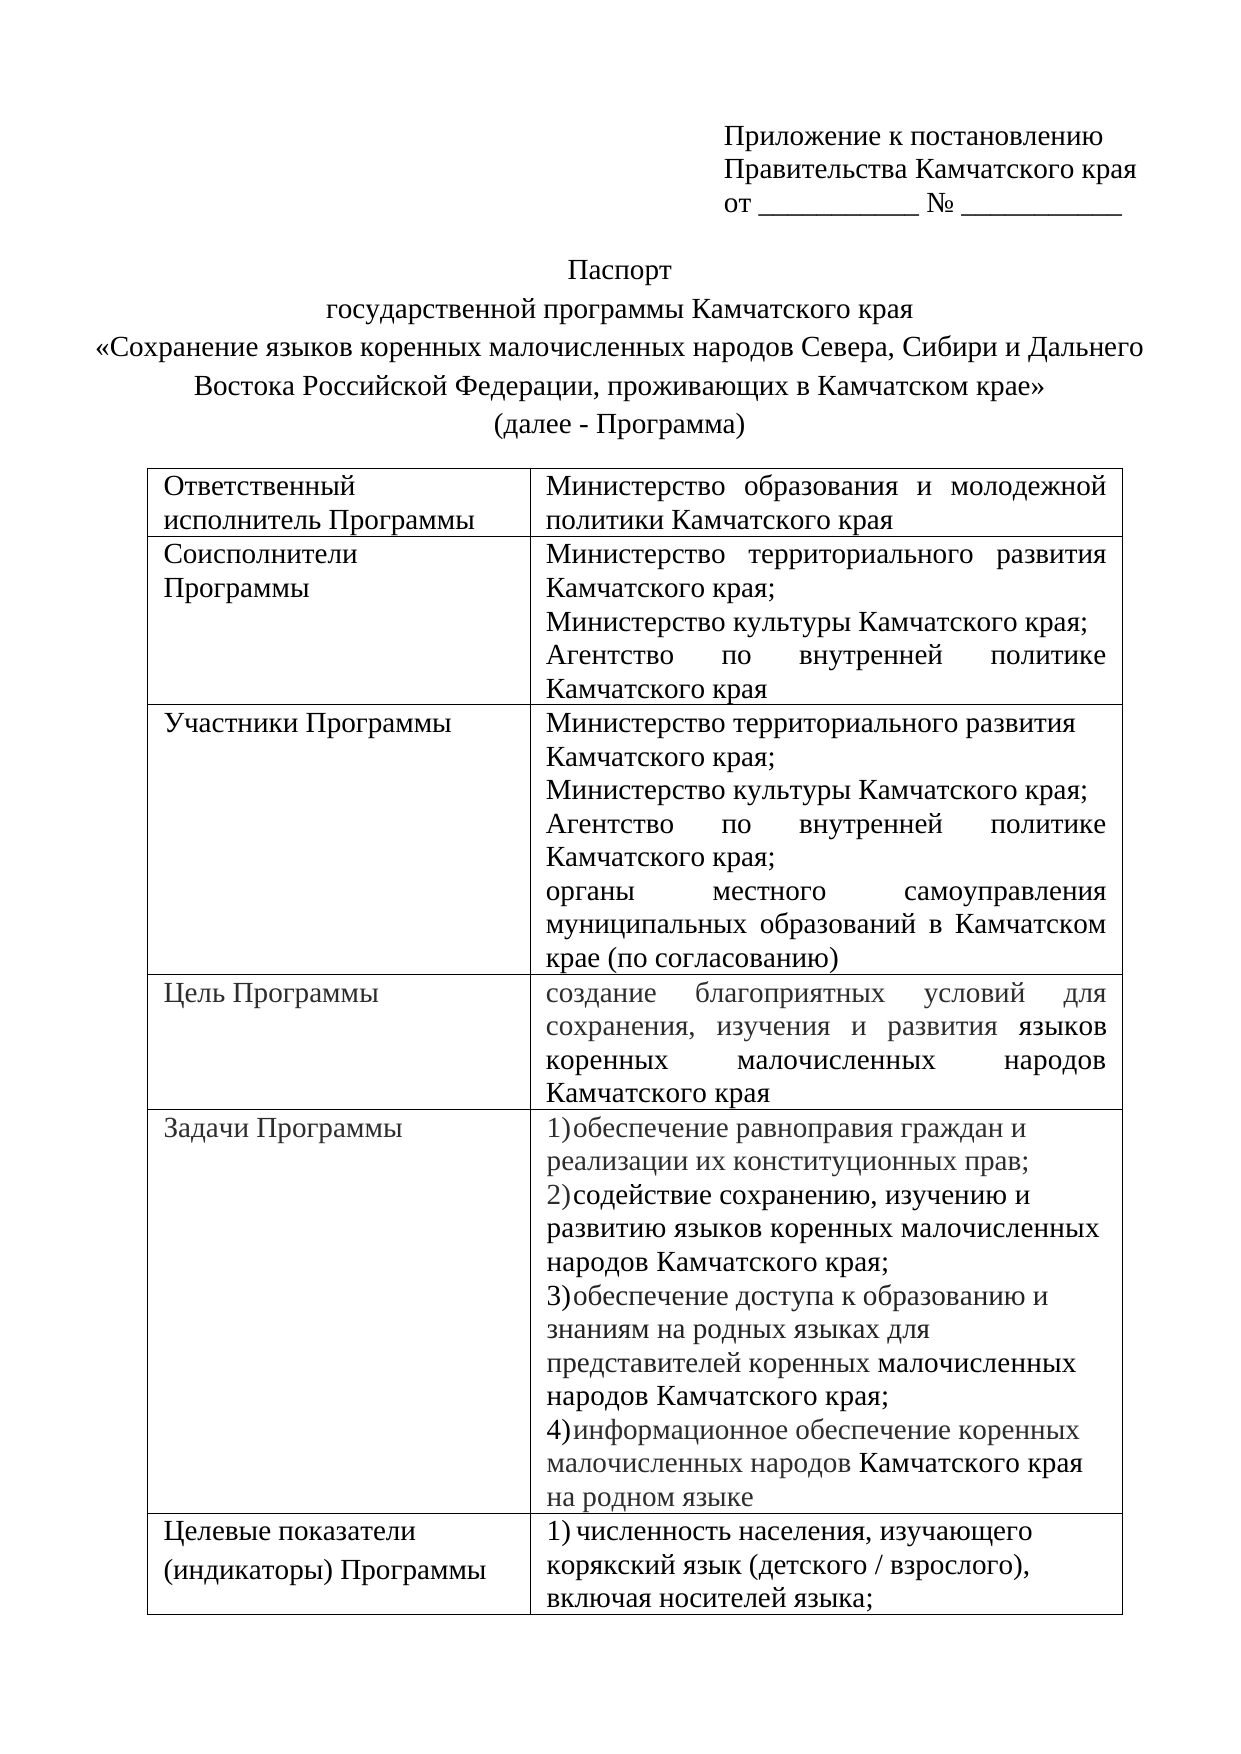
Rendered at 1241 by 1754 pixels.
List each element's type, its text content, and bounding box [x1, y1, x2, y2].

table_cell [531, 1514, 1122, 1614]
text государственной программы Камчатского края [87, 291, 1152, 324]
text (далее - Программа) [87, 406, 1152, 440]
text от ___________ № ___________ [724, 185, 1152, 219]
text Паспорт [87, 252, 1152, 286]
text Приложение к постановлению Правительства Камчатского края [724, 118, 1152, 185]
table_cell создание благоприятных условий для сохранения, изучения и развития языков коренных малочисленных народов Камчатского края [531, 975, 1122, 1109]
table_cell обеспечение равноправия граждан и реализации их конституционных прав; содействие сохранению, изучению и развитию языков коренных малочисленных народов Камчатского края; обеспечение доступа к образованию и знаниям на родных языках для представителей коренных малочисленных народов Камчатского края; информационное обеспечение коренных малочисленных народов Камчатского края на родном языке [531, 1110, 1122, 1512]
text «Сохранение языков коренных малочисленных народов Севера, Сибири и Дальнего Востока Российской Федерации, проживающих в Камчатском крае» [87, 329, 1152, 401]
table_cell Цель Программы [148, 975, 530, 1109]
table_cell Задачи Программы [148, 1110, 530, 1512]
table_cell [148, 1514, 530, 1614]
table_cell Министерство образования и молодежной политики Камчатского края [531, 469, 1122, 536]
table_cell Министерство территориального развития Камчатского края; Министерство культуры Камчатского края; Агентство по внутренней политике Камчатского края; органы местного самоуправления муниципальных образований в Камчатском крае (по согласованию) [531, 705, 1122, 974]
table_cell Участники Программы [148, 705, 530, 974]
table_cell Соисполнители Программы [148, 537, 530, 704]
table_cell Министерство территориального развития Камчатского края; Министерство культуры Камчатского края; Агентство по внутренней политике Камчатского края [531, 537, 1122, 704]
table_cell Ответственный исполнитель Программы [148, 469, 530, 536]
